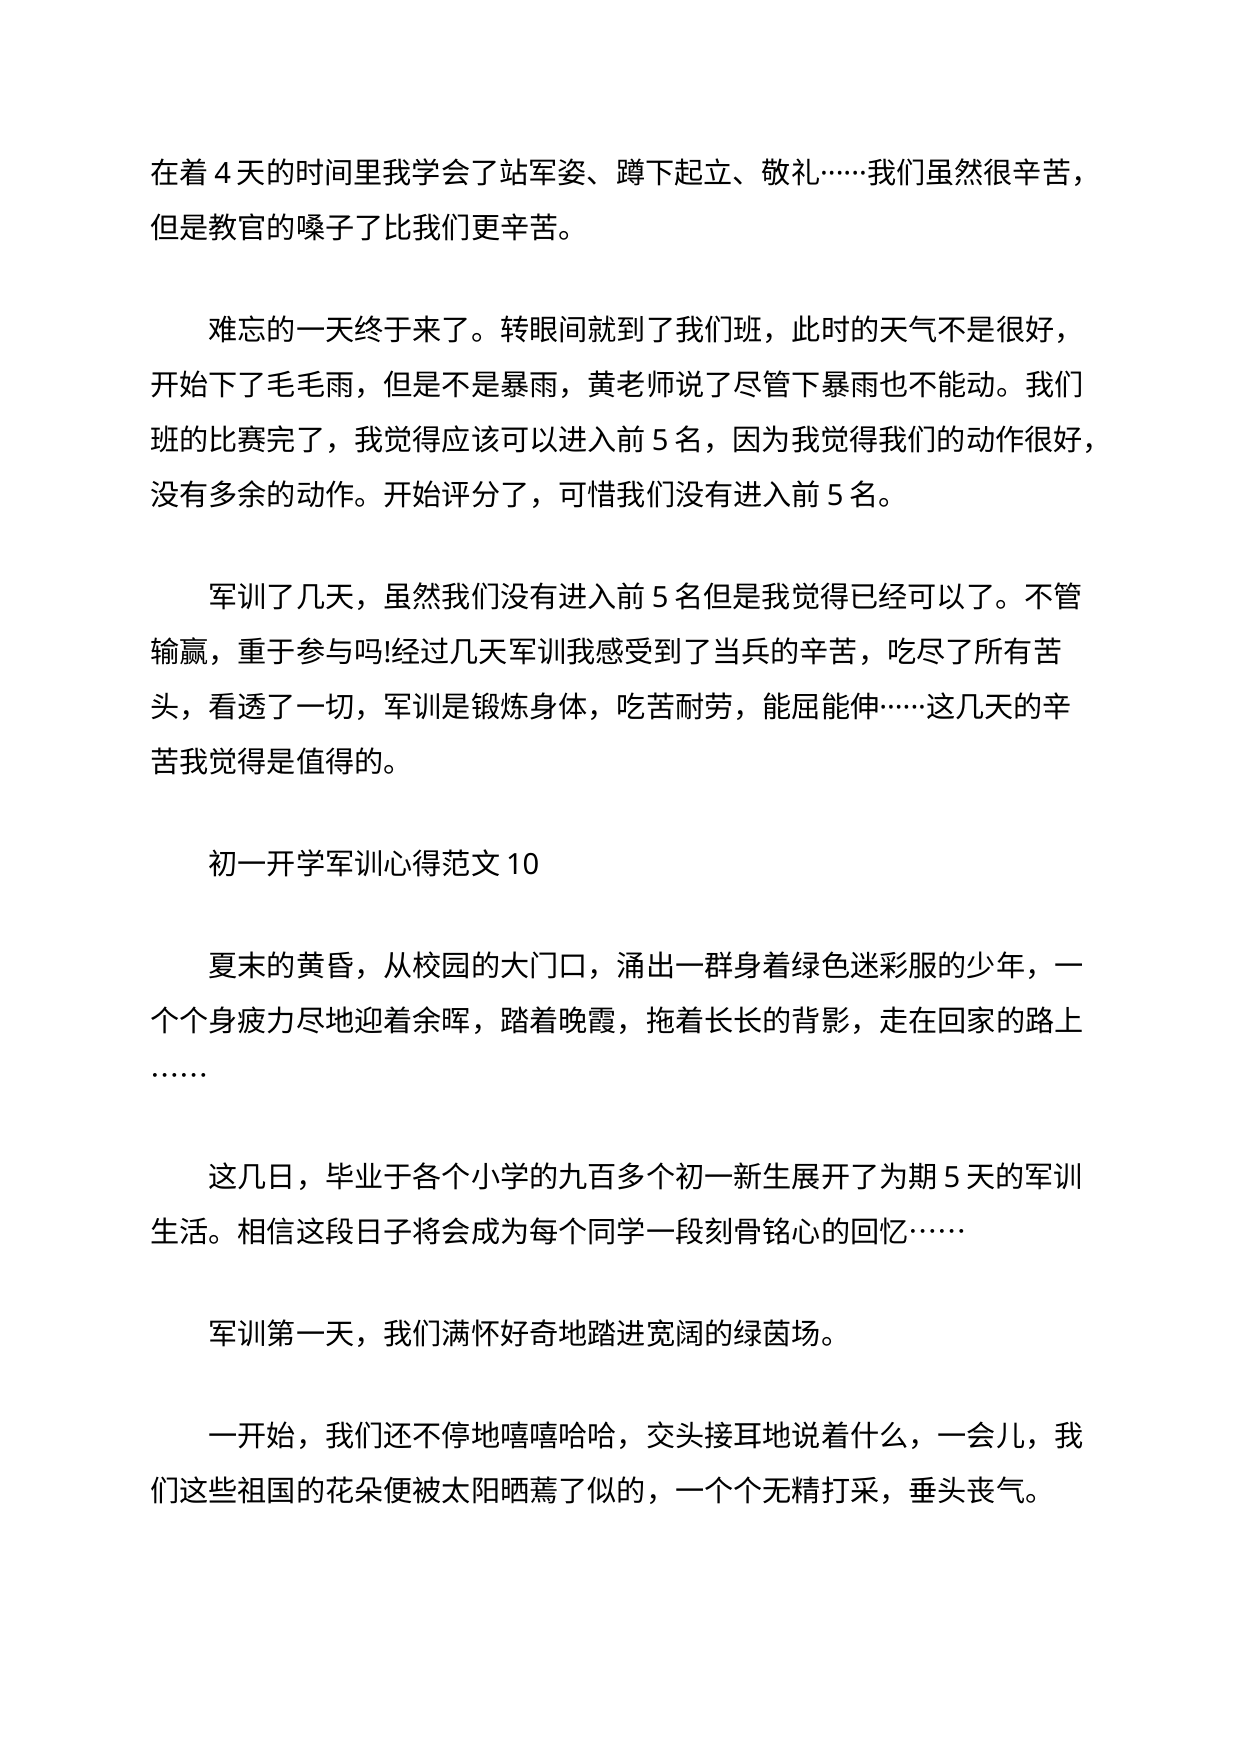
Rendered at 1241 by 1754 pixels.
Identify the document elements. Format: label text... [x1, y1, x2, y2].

text 这几日，毕业于各个小学的九百多个初一新生展开了为期5天的军训生活。相信这段日子将会成为每个同学一段刻骨铭心的回忆…… [150, 1154, 1090, 1251]
text 夏末的黄昏，从校园的大门口，涌出一群身着绿色迷彩服的少年，一个个身疲力尽地迎着余晖，踏着晚霞，拖着长长的背影，走在回家的路上…… [150, 942, 1090, 1094]
text 难忘的一天终于来了。转眼间就到了我们班，此时的天气不是很好，开始下了毛毛雨，但是不是暴雨，黄老师说了尽管下暴雨也不能动。我们班的比赛完了，我觉得应该可以进入前5名，因为我觉得我们的动作很好，没有多余的动作。开始评分了，可惜我们没有进入前5名。 [150, 307, 1090, 514]
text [150, 150, 1090, 247]
text 军训了几天，虽然我们没有进入前5名但是我觉得已经可以了。不管输赢，重于参与吗!经过几天军训我感受到了当兵的辛苦，吃尽了所有苦头，看透了一切，军训是锻炼身体，吃苦耐劳，能屈能伸······这几天的辛苦我觉得是值得的。 [150, 573, 1090, 781]
text 一开始，我们还不停地嘻嘻哈哈，交头接耳地说着什么，一会儿，我们这些祖国的花朵便被太阳晒蔫了似的，一个个无精打采，垂头丧气。 [150, 1412, 1090, 1509]
text 初一开学军训心得范文10 [150, 840, 1090, 883]
text 军训第一天，我们满怀好奇地踏进宽阔的绿茵场。 [150, 1311, 1090, 1353]
